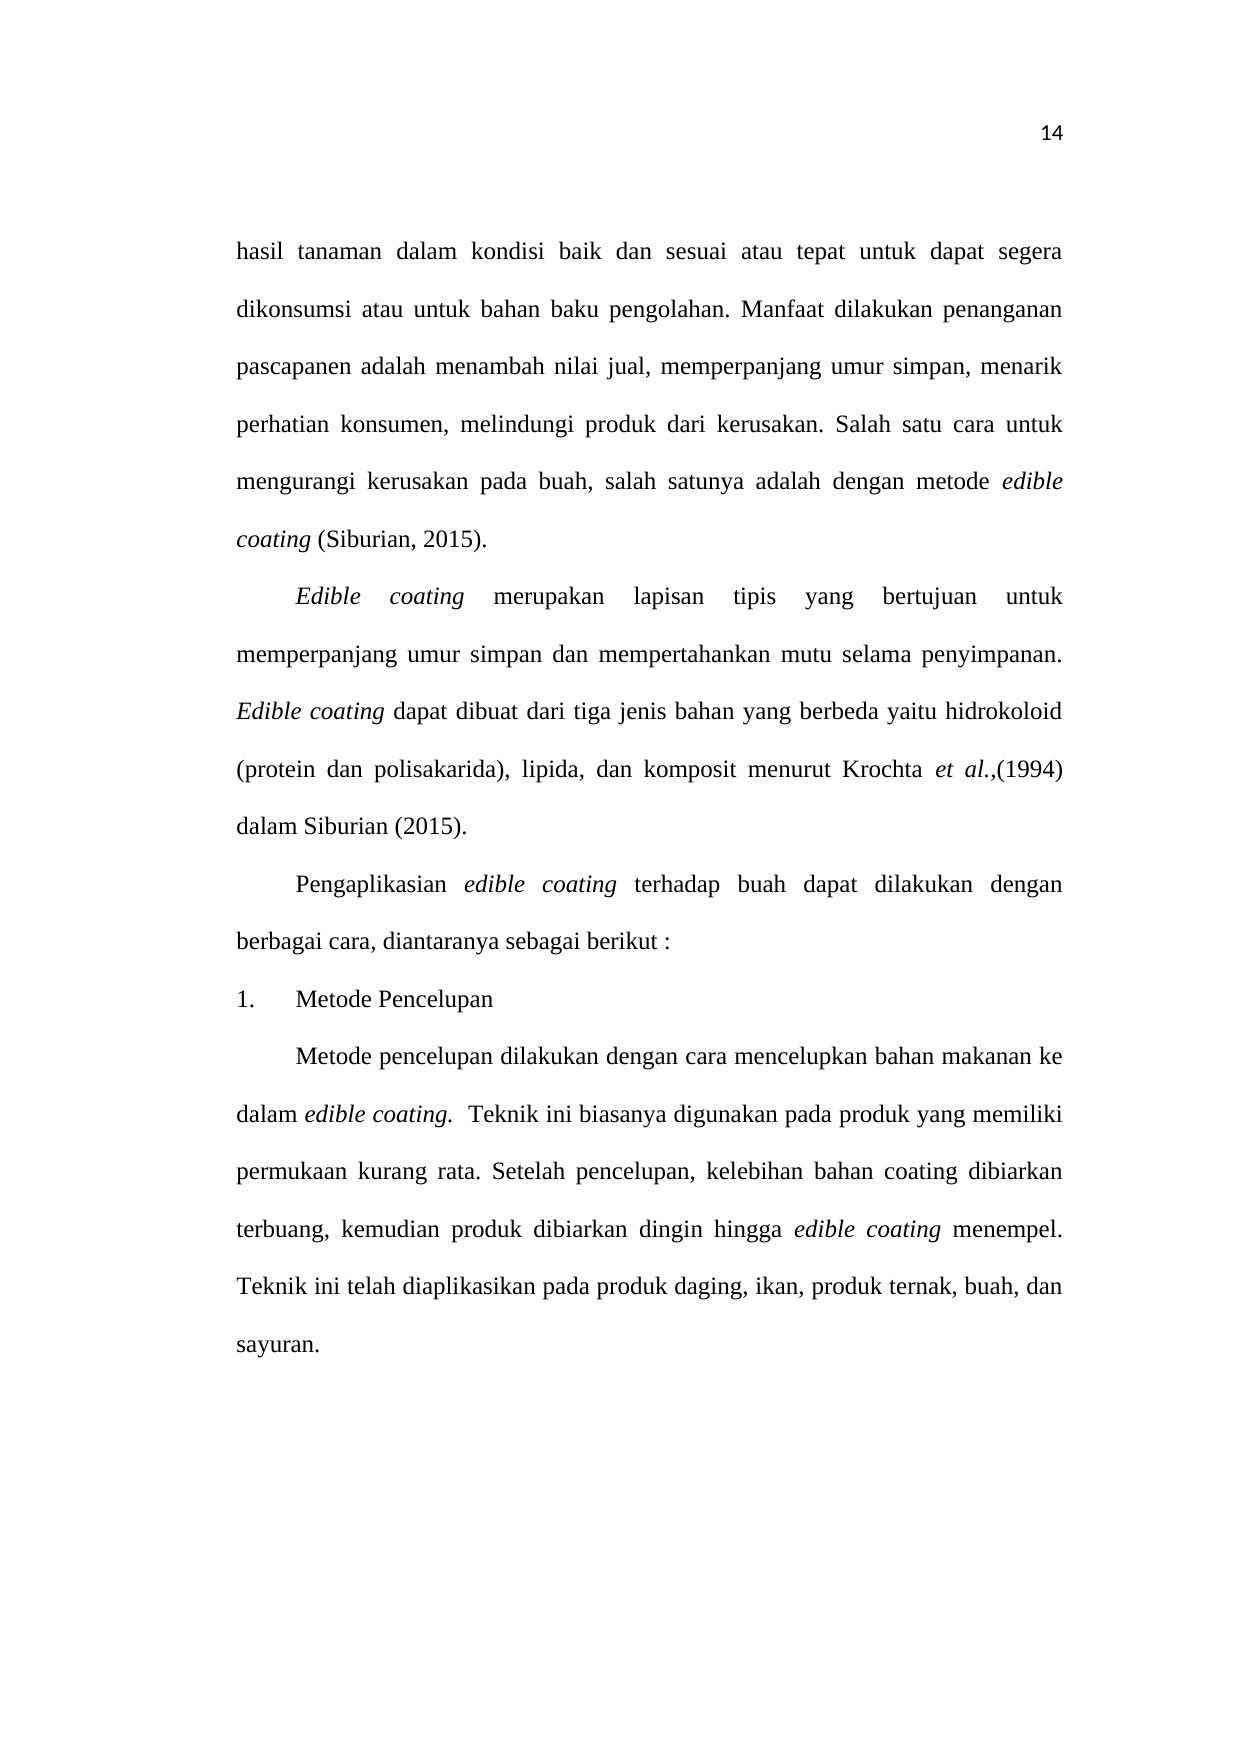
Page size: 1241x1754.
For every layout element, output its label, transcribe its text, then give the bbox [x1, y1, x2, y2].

list Metode pencelupan dilakukan dengan cara mencelupkan bahan makanan ke dalam edible coating. Teknik ini biasanya digunakan pada produk yang memiliki permukaan kurang rata. Setelah pencelupan, kelebihan bahan coating dibiarkan terbuang, kemudian produk dibiarkan dingin hingga edible coating menempel. Teknik ini telah diaplikasikan pada produk daging, ikan, produk ternak, buah, dan sayuran. [236, 1041, 1063, 1357]
list Metode Pencelupan [236, 984, 1063, 1012]
text Pengaplikasian edible coating terhadap buah dapat dilakukan dengan berbagai cara, diantaranya sebagai berikut : [236, 869, 1063, 955]
text Edible coating merupakan lapisan tipis yang bertujuan untuk memperpanjang umur simpan dan mempertahankan mutu selama penyimpanan. Edible coating dapat dibuat dari tiga jenis bahan yang berbeda yaitu hidrokoloid (protein dan polisakarida), lipida, dan komposit menurut Krochta et al.,(1994) dalam Siburian (2015). [236, 581, 1063, 840]
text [236, 236, 1063, 552]
